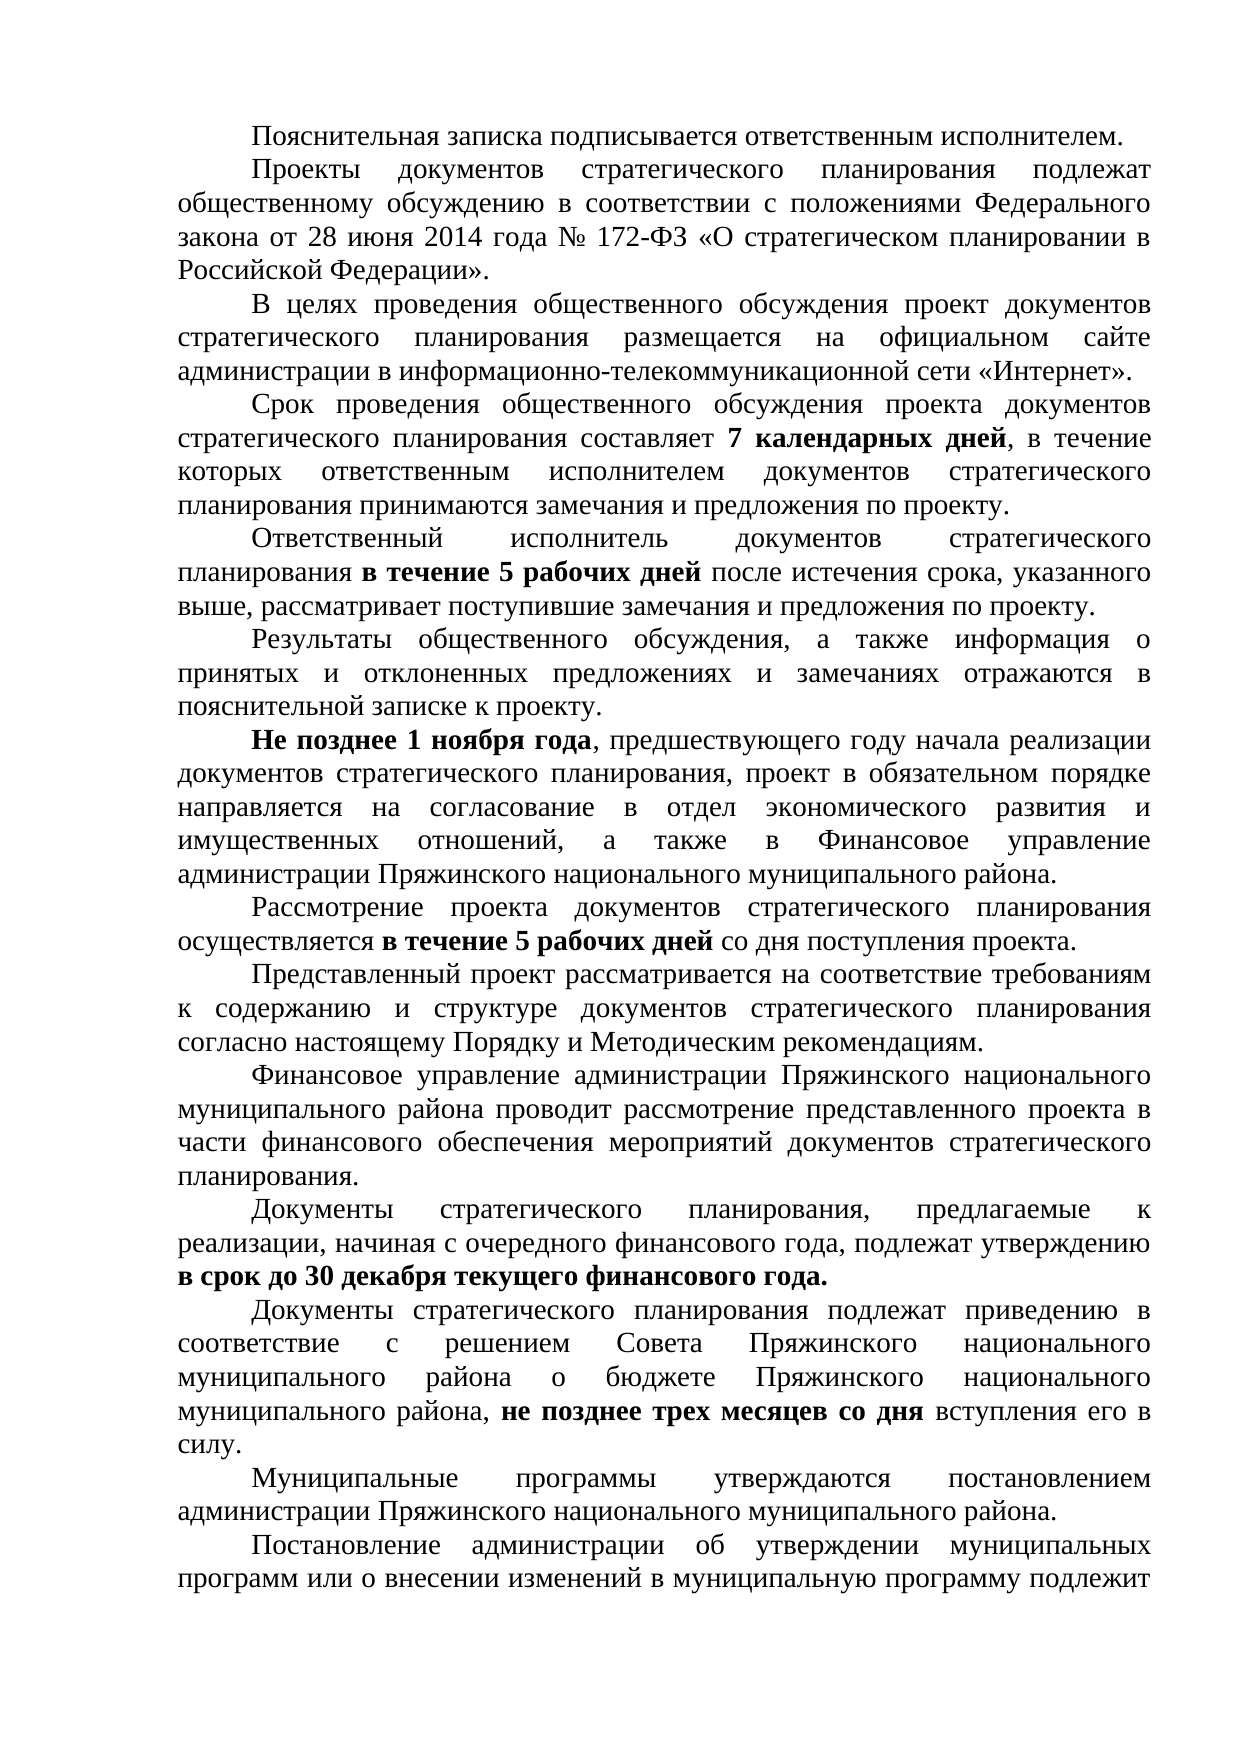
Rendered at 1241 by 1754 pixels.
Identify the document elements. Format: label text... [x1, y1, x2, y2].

text Рассмотрение проекта документов стратегического планирования осуществляется в течение 5 рабочих дней со дня поступления проекта. [177, 889, 1152, 957]
text Срок проведения общественного обсуждения проекта документов стратегического планирования составляет 7 календарных дней, в течение которых ответственным исполнителем документов стратегического планирования принимаются замечания и предложения по проекту. [177, 386, 1152, 521]
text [177, 1527, 1152, 1594]
text Представленный проект рассматривается на соответствие требованиям к содержанию и структуре документов стратегического планирования согласно настоящему Порядку и Методическим рекомендациям. [177, 957, 1152, 1057]
text Документы стратегического планирования, предлагаемые к реализации, начиная с очередного финансового года, подлежат утверждению в срок до 30 декабря текущего финансового года. [177, 1191, 1152, 1292]
text Документы стратегического планирования подлежат приведению в соответствие с решением Совета Пряжинского национального муниципального района о бюджете Пряжинского национального муниципального района, не позднее трех месяцев со дня вступления его в силу. [177, 1292, 1152, 1460]
text Результаты общественного обсуждения, а также информация о принятых и отклоненных предложениях и замечаниях отражаются в пояснительной записке к проекту. [177, 621, 1152, 722]
text Проекты документов стратегического планирования подлежат общественному обсуждению в соответствии с положениями Федерального закона от 28 июня 2014 года № 172-ФЗ «О стратегическом планировании в Российской Федерации». [177, 152, 1152, 286]
text Муниципальные программы утверждаются постановлением администрации Пряжинского национального муниципального района. [177, 1460, 1152, 1527]
text Не позднее 1 ноября года, предшествующего году начала реализации документов стратегического планирования, проект в обязательном порядке направляется на согласование в отдел экономического развития и имущественных отношений, а также в Финансовое управление администрации Пряжинского национального муниципального района. [177, 722, 1152, 889]
text Пояснительная записка подписывается ответственным исполнителем. [177, 118, 1152, 152]
text Финансовое управление администрации Пряжинского национального муниципального района проводит рассмотрение представленного проекта в части финансового обеспечения мероприятий документов стратегического планирования. [177, 1057, 1152, 1191]
text В целях проведения общественного обсуждения проект документов стратегического планирования размещается на официальном сайте администрации в информационно-телекоммуникационной сети «Интернет». [177, 286, 1152, 386]
text Ответственный исполнитель документов стратегического планирования в течение 5 рабочих дней после истечения срока, указанного выше, рассматривает поступившие замечания и предложения по проекту. [177, 521, 1152, 621]
